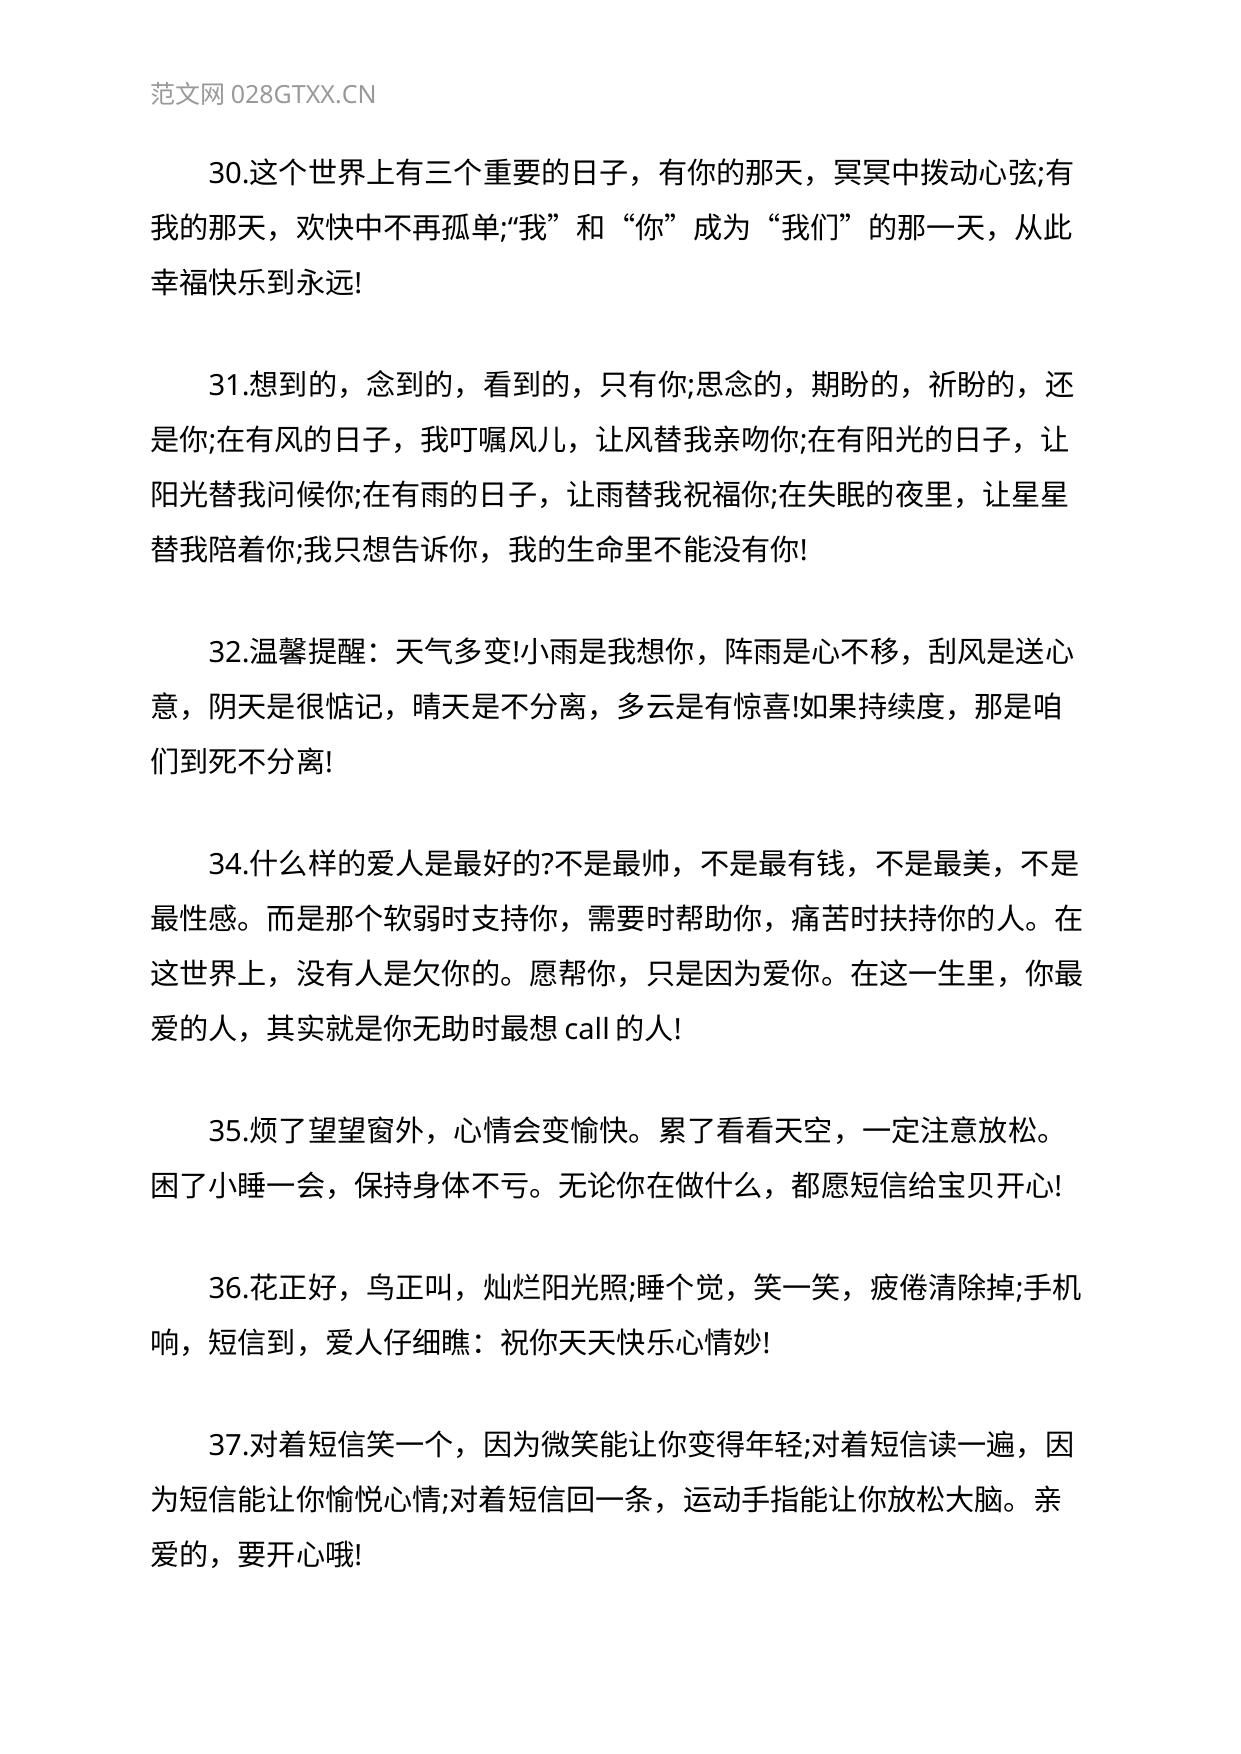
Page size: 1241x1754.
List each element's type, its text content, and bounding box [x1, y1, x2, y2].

text 34.什么样的爱人是最好的?不是最帅，不是最有钱，不是最美，不是最性感。而是那个软弱时支持你，需要时帮助你，痛苦时扶持你的人。在这世界上，没有人是欠你的。愿帮你，只是因为爱你。在这一生里，你最爱的人，其实就是你无助时最想call的人! [150, 841, 1090, 1048]
text 32.温馨提醒：天气多变!小雨是我想你，阵雨是心不移，刮风是送心意，阴天是很惦记，晴天是不分离，多云是有惊喜!如果持续度，那是咱们到死不分离! [150, 629, 1090, 781]
text 36.花正好，鸟正叫，灿烂阳光照;睡个觉，笑一笑，疲倦清除掉;手机响，短信到，爱人仔细瞧：祝你天天快乐心情妙! [150, 1265, 1090, 1362]
text 35.烦了望望窗外，心情会变愉快。累了看看天空，一定注意放松。困了小睡一会，保持身体不亏。无论你在做什么，都愿短信给宝贝开心! [150, 1108, 1090, 1205]
text 37.对着短信笑一个，因为微笑能让你变得年轻;对着短信读一遍，因为短信能让你愉悦心情;对着短信回一条，运动手指能让你放松大脑。亲爱的，要开心哦! [150, 1422, 1090, 1574]
text 31.想到的，念到的，看到的，只有你;思念的，期盼的，祈盼的，还是你;在有风的日子，我叮嘱风儿，让风替我亲吻你;在有阳光的日子，让阳光替我问候你;在有雨的日子，让雨替我祝福你;在失眠的夜里，让星星替我陪着你;我只想告诉你，我的生命里不能没有你! [150, 362, 1090, 569]
text 30.这个世界上有三个重要的日子，有你的那天，冥冥中拨动心弦;有我的那天，欢快中不再孤单;“我”和“你”成为“我们”的那一天，从此幸福快乐到永远! [150, 150, 1090, 302]
